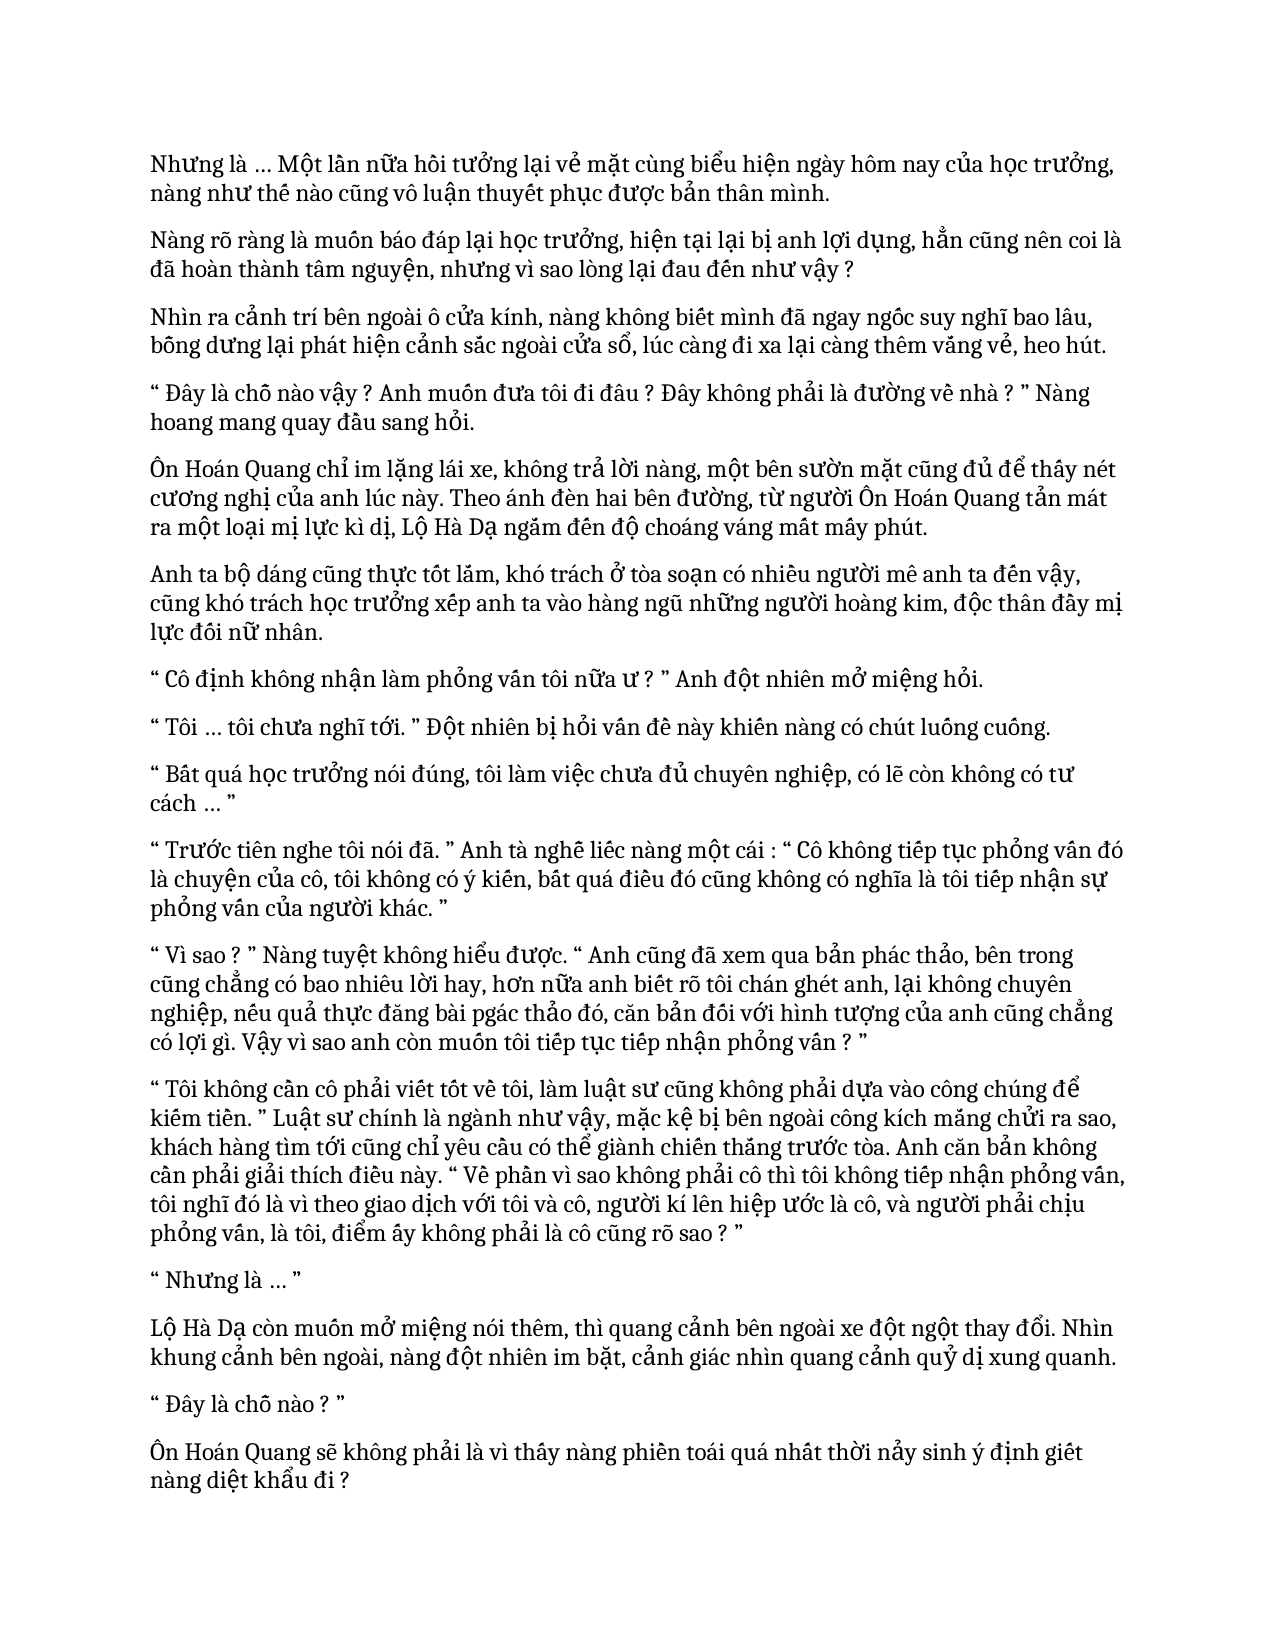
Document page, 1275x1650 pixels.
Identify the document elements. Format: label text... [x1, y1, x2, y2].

text Anh ta bộ dáng cũng thực tốt lắm, khó trách ở tòa soạn có nhiều người mê anh ta đến vậy, cũng khó trách học trưởng xếp anh ta vào hàng ngũ những người hoàng kim, độc thân đầy mị lực đối nữ nhân. [150, 560, 1125, 646]
text “ Bất quá học trưởng nói đúng, tôi làm việc chưa đủ chuyên nghiệp, có lẽ còn không có tư cách … ” [150, 760, 1125, 817]
text “ Vì sao ? ” Nàng tuyệt không hiểu được. “ Anh cũng đã xem qua bản phác thảo, bên trong cũng chẳng có bao nhiêu lời hay, hơn nữa anh biết rõ tôi chán ghét anh, lại không chuyên nghiệp, nếu quả thực đăng bài pgác thảo đó, căn bản đối với hình tượng của anh cũng chẳng có lợi gì. Vậy vì sao anh còn muốn tôi tiếp tục tiếp nhận phỏng vấn ? ” [150, 941, 1125, 1056]
text Lộ Hà Dạ còn muốn mở miệng nói thêm, thì quang cảnh bên ngoài xe đột ngột thay đổi. Nhìn khung cảnh bên ngoài, nàng đột nhiên im bặt, cảnh giác nhìn quang cảnh quỷ dị xung quanh. [150, 1314, 1125, 1371]
text “ Cô định không nhận làm phỏng vấn tôi nữa ư ? ” Anh đột nhiên mở miệng hỏi. [150, 665, 1125, 694]
text “ Tôi không cần cô phải viết tốt về tôi, làm luật sư cũng không phải dựa vào công chúng để kiếm tiền. ” Luật sư chính là ngành như vậy, mặc kệ bị bên ngoài công kích mắng chửi ra sao, khách hàng tìm tới cũng chỉ yêu cầu có thể giành chiến thắng trước tòa. Anh căn bản không cần phải giải thích điều này. “ Về phần vì sao không phải cô thì tôi không tiếp nhận phỏng vấn, tôi nghĩ đó là vì theo giao dịch với tôi và cô, người kí lên hiệp ước là cô, và người phải chịu phỏng vấn, là tôi, điểm ấy không phải là cô cũng rõ sao ? ” [150, 1075, 1125, 1247]
text Ôn Hoán Quang sẽ không phải là vì thấy nàng phiền toái quá nhất thời nảy sinh ý định giết nàng diệt khẩu đi ? [150, 1437, 1125, 1495]
text “ Tôi … tôi chưa nghĩ tới. ” Đột nhiên bị hỏi vấn đề này khiến nàng có chút luống cuống. [150, 712, 1125, 741]
text “ Đây là chỗ nào vậy ? Anh muốn đưa tôi đi đâu ? Đây không phải là đường về nhà ? ” Nàng hoang mang quay đầu sang hỏi. [150, 379, 1125, 436]
text “ Đây là chỗ nào ? ” [150, 1390, 1125, 1419]
text Nàng rõ ràng là muốn báo đáp lại học trưởng, hiện tại lại bị anh lợi dụng, hẳn cũng nên coi là đã hoàn thành tâm nguyện, nhưng vì sao lòng lại đau đến như vậy ? [150, 226, 1125, 284]
text Nhìn ra cảnh trí bên ngoài ô cửa kính, nàng không biết mình đã ngay ngốc suy nghĩ bao lâu, bỗng dưng lại phát hiện cảnh sắc ngoài cửa sổ, lúc càng đi xa lại càng thêm vắng vẻ, heo hút. [150, 302, 1125, 360]
text Nhưng là … Một lần nữa hồi tưởng lại vẻ mặt cùng biểu hiện ngày hôm nay của học trưởng, nàng như thế nào cũng vô luận thuyết phục được bản thân mình. [150, 150, 1125, 207]
text Ôn Hoán Quang chỉ im lặng lái xe, không trả lời nàng, một bên sườn mặt cũng đủ để thấy nét cương nghị của anh lúc này. Theo ánh đèn hai bên đường, từ người Ôn Hoán Quang tản mát ra một loại mị lực kì dị, Lộ Hà Dạ ngắm đến độ choáng váng mất mấy phút. [150, 455, 1125, 541]
text “ Trước tiên nghe tôi nói đã. ” Anh tà nghễ liếc nàng một cái : “ Cô không tiếp tục phỏng vấn đó là chuyện của cô, tôi không có ý kiến, bất quá điều đó cũng không có nghĩa là tôi tiếp nhận sự phỏng vấn của người khác. ” [150, 836, 1125, 922]
text “ Nhưng là … ” [150, 1266, 1125, 1295]
